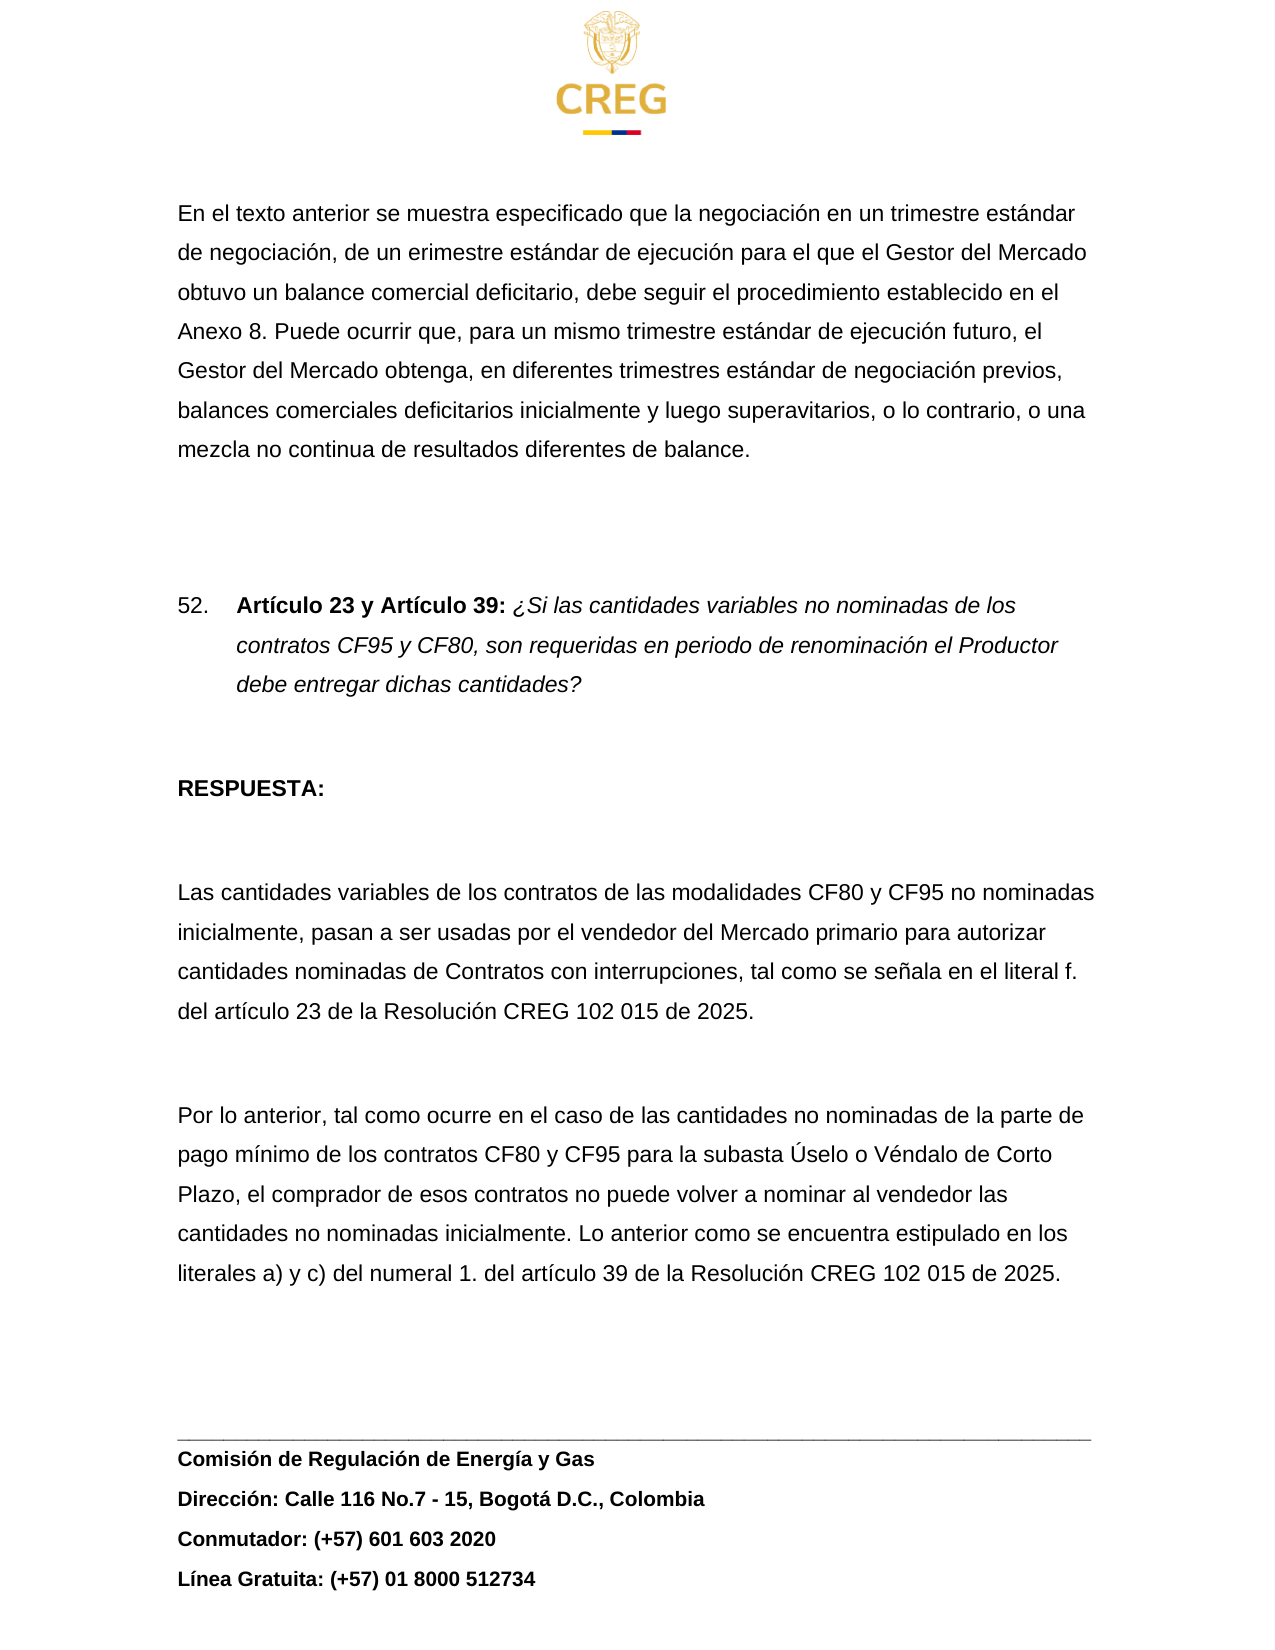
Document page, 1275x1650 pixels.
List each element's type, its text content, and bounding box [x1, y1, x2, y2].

text En el texto anterior se muestra especificado que la negociación en un trimestre estándar de negociación, de un erimestre estándar de ejecución para el que el Gestor del Mercado obtuvo un balance comercial deficitario, debe seguir el procedimiento establecido en el Anexo 8. Puede ocurrir que, para un mismo trimestre estándar de ejecución futuro, el Gestor del Mercado obtenga, en diferentes trimestres estándar de negociación previos, balances comerciales deficitarios inicialmente y luego superavitarios, o lo contrario, o una mezcla no continua de resultados diferentes de balance. [177, 199, 1098, 463]
picture [547, 0, 675, 149]
list Artículo 23 y Artículo 39: ¿Si las cantidades variables no nominadas de los contratos CF95 y CF80, son requeridas en periodo de renominación el Productor debe entregar dichas cantidades? [177, 592, 1098, 698]
text Por lo anterior, tal como ocurre en el caso de las cantidades no nominadas de la parte de pago mínimo de los contratos CF80 y CF95 para la subasta Úselo o Véndalo de Corto Plazo, el comprador de esos contratos no puede volver a nominar al vendedor las cantidades no nominadas inicialmente. Lo anterior como se encuentra estipulado en los literales a) y c) del numeral 1. del artículo 39 de la Resolución CREG 102 015 de 2025. [177, 1102, 1098, 1286]
text RESPUESTA: [177, 775, 1098, 802]
text Las cantidades variables de los contratos de las modalidades CF80 y CF95 no nominadas inicialmente, pasan a ser usadas por el vendedor del Mercado primario para autorizar cantidades nominadas de Contratos con interrupciones, tal como se señala en el literal f. del artículo 23 de la Resolución CREG 102 015 de 2025. [177, 879, 1098, 1024]
